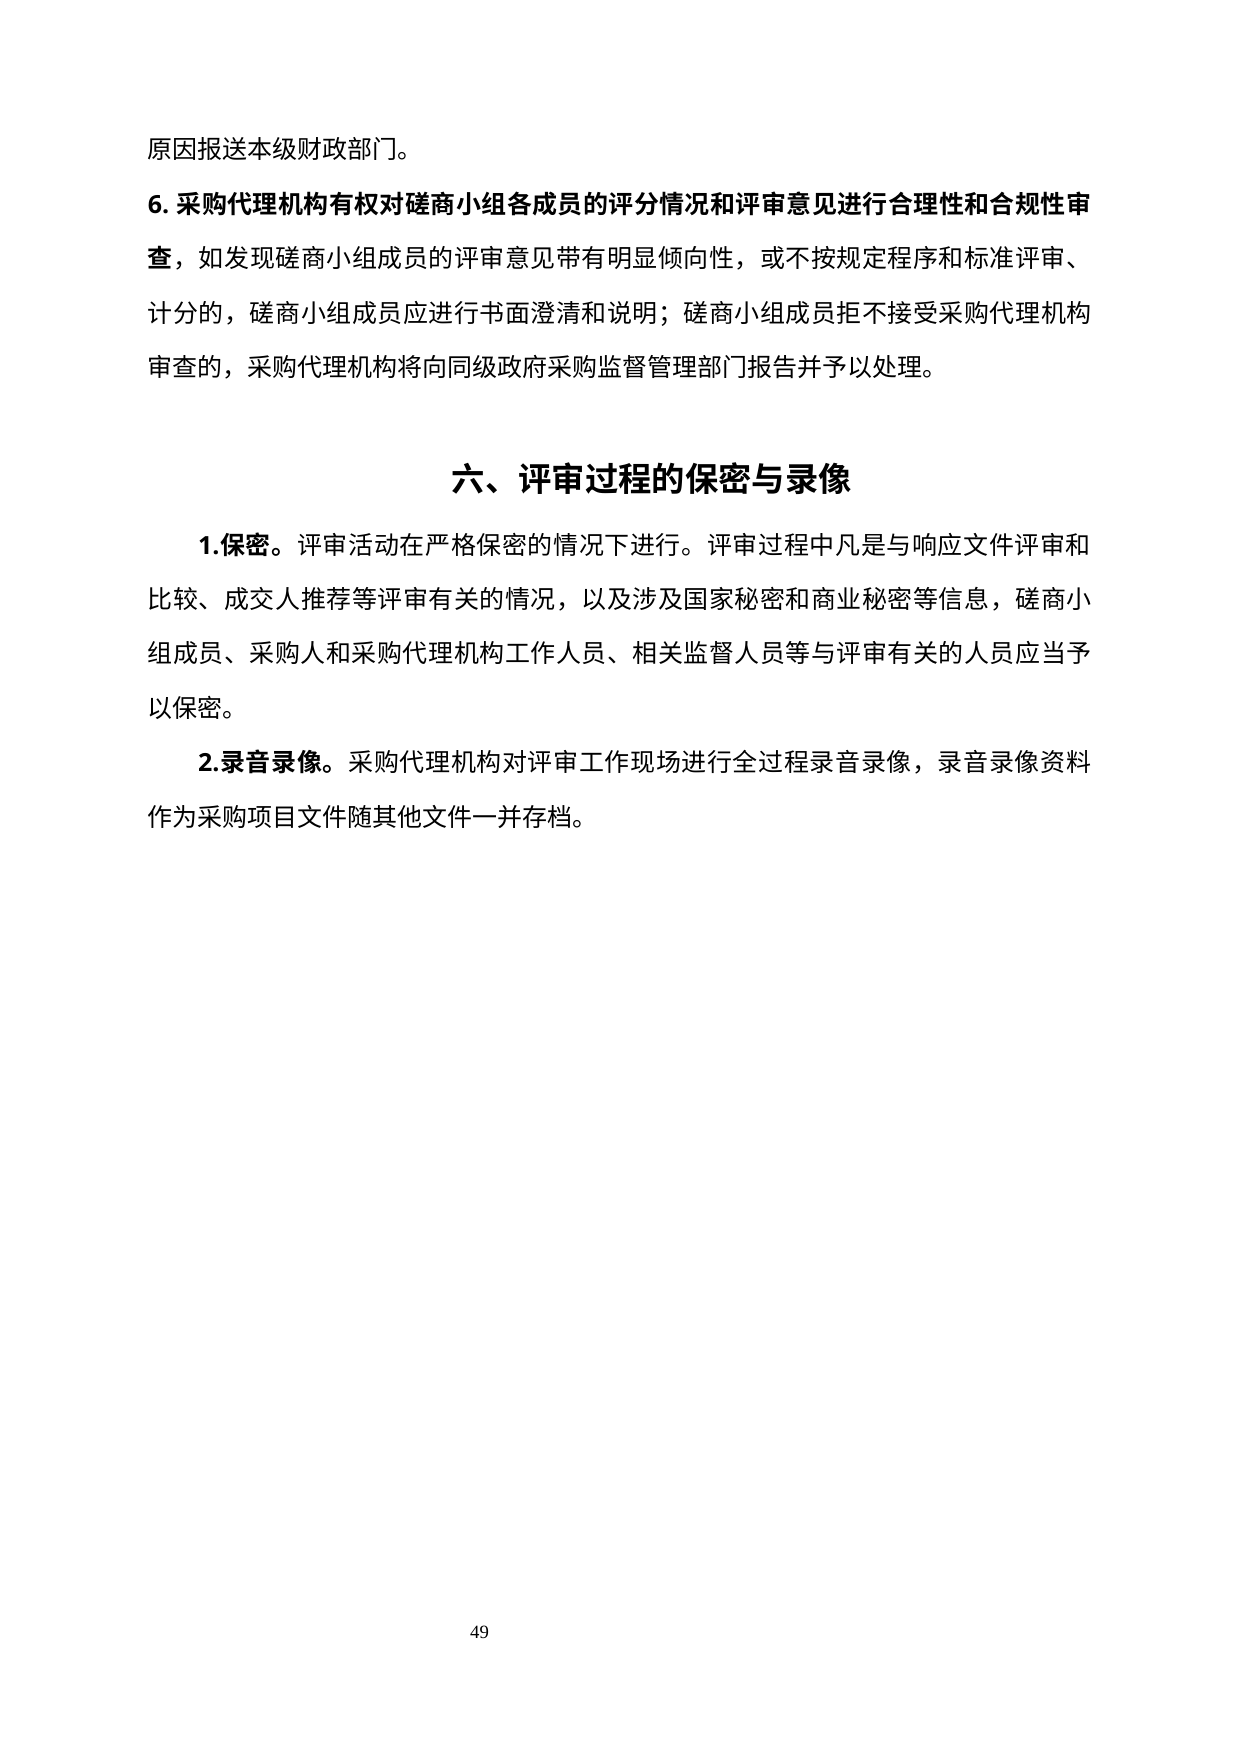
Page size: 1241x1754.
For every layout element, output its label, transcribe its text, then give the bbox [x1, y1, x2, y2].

text 2.录音录像。采购代理机构对评审工作现场进行全过程录音录像，录音录像资料作为采购项目文件随其他文件一并存档。 [148, 743, 1092, 833]
text 6. 采购代理机构有权对磋商小组各成员的评分情况和评审意见进行合理性和合规性审查，如发现磋商小组成员的评审意见带有明显倾向性，或不按规定程序和标准评审、计分的，磋商小组成员应进行书面澄清和说明；磋商小组成员拒不接受采购代理机构审查的，采购代理机构将向同级政府采购监督管理部门报告并予以处理。 [148, 184, 1092, 384]
text 六、评审过程的保密与录像 [160, 453, 1092, 501]
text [148, 130, 1092, 166]
text 1.保密。评审活动在严格保密的情况下进行。评审过程中凡是与响应文件评审和比较、成交人推荐等评审有关的情况，以及涉及国家秘密和商业秘密等信息，磋商小组成员、采购人和采购代理机构工作人员、相关监督人员等与评审有关的人员应当予以保密。 [148, 525, 1092, 724]
